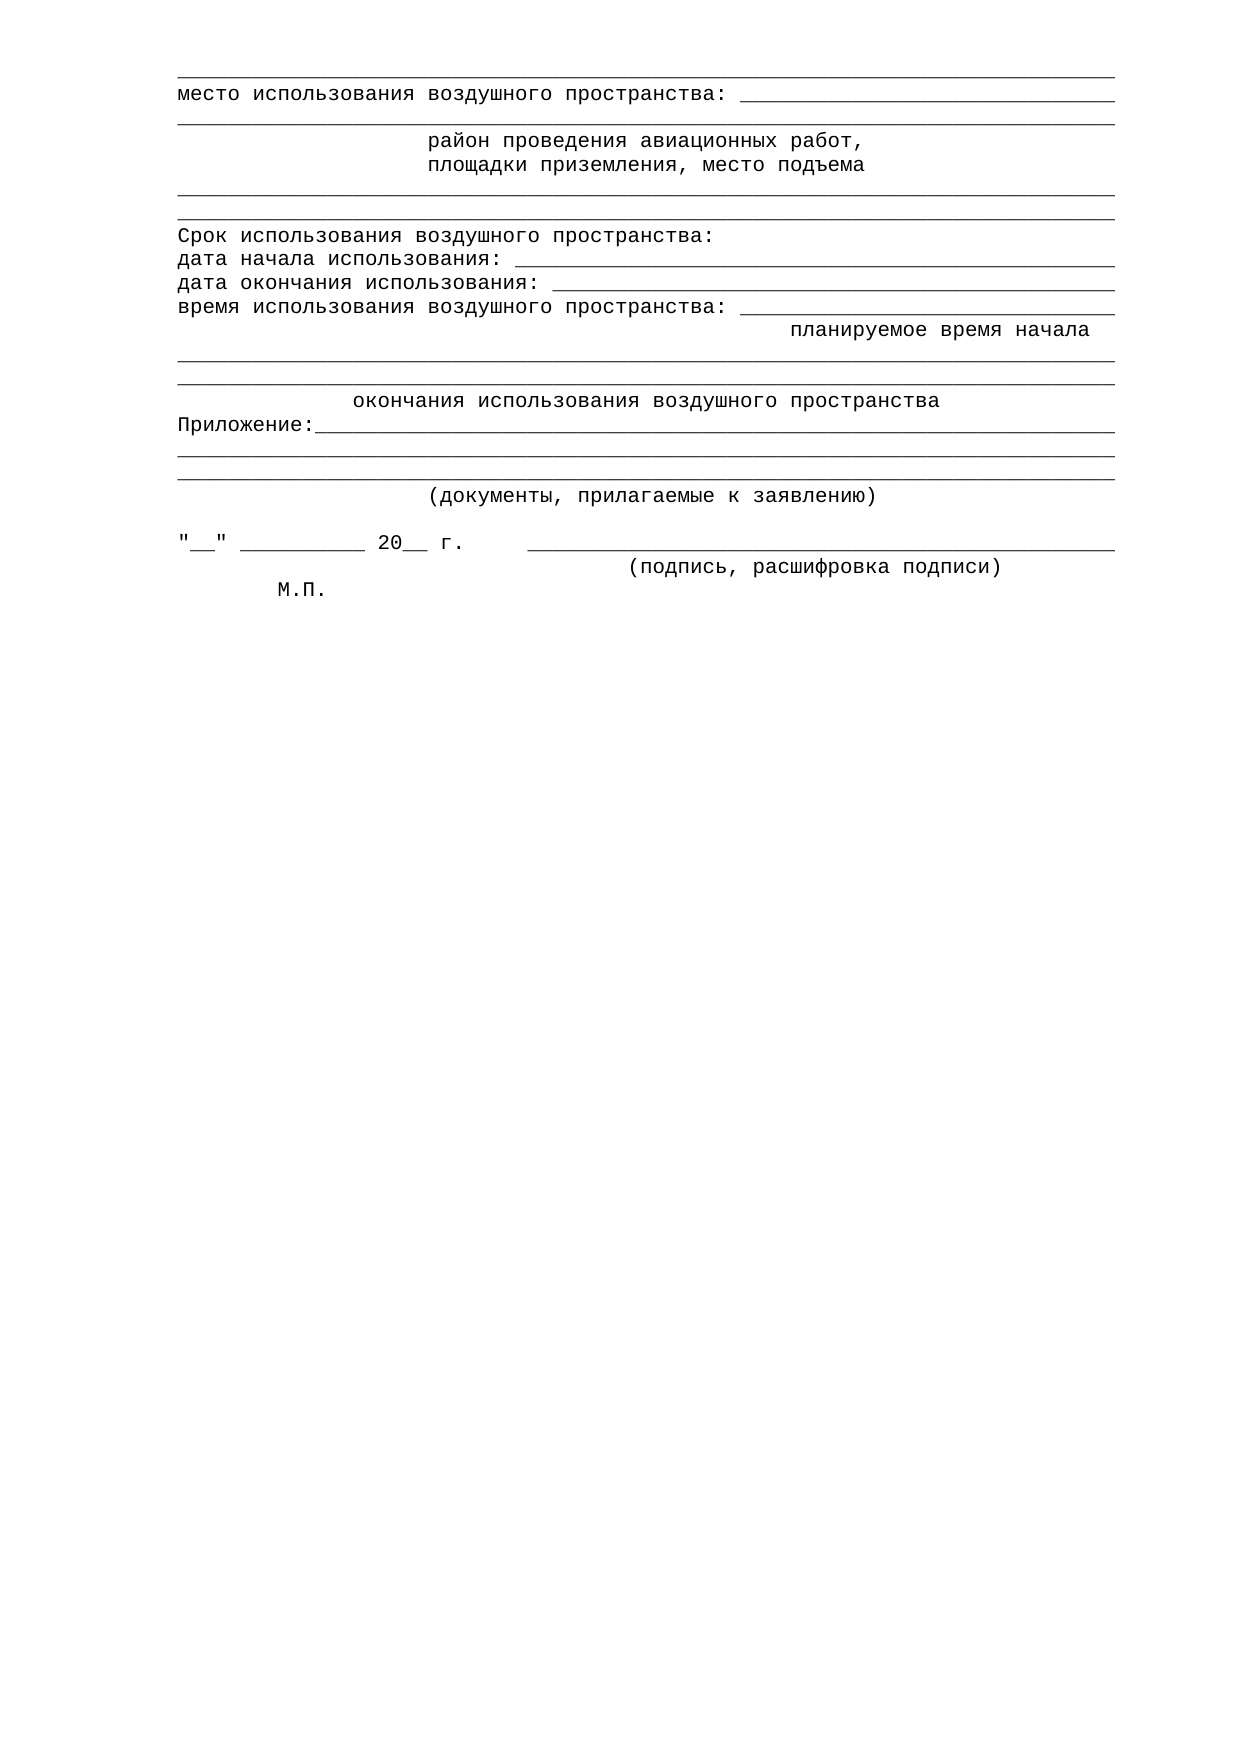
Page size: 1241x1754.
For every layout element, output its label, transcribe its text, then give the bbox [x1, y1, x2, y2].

text окончания использования воздушного пространства [177, 390, 1152, 414]
text Срок использования воздушного пространства: [177, 225, 1152, 248]
text дата окончания использования: _____________________________________________ [177, 272, 1152, 296]
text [177, 201, 1152, 225]
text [177, 59, 1152, 83]
text "__" __________ 20__ г. _______________________________________________ [177, 532, 1152, 556]
text дата начала использования: ________________________________________________ [177, 248, 1152, 272]
text ___________________________________________________________________________ [177, 343, 1152, 367]
text район проведения авиационных работ, [177, 130, 1152, 154]
text (подпись, расшифровка подписи) [177, 556, 1152, 579]
text площадки приземления, место подъема [177, 154, 1152, 177]
text ___________________________________________________________________________ [177, 367, 1152, 390]
text планируемое время начала [177, 319, 1152, 343]
text Приложение:________________________________________________________________ [177, 414, 1152, 437]
text ___________________________________________________________________________ [177, 461, 1152, 485]
text место использования воздушного пространства: ______________________________ [177, 83, 1152, 106]
text ___________________________________________________________________________ [177, 437, 1152, 461]
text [177, 106, 1152, 130]
text (документы, прилагаемые к заявлению) [177, 485, 1152, 508]
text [177, 177, 1152, 201]
text время использования воздушного пространства: ______________________________ [177, 296, 1152, 319]
text М.П. [177, 579, 1152, 603]
